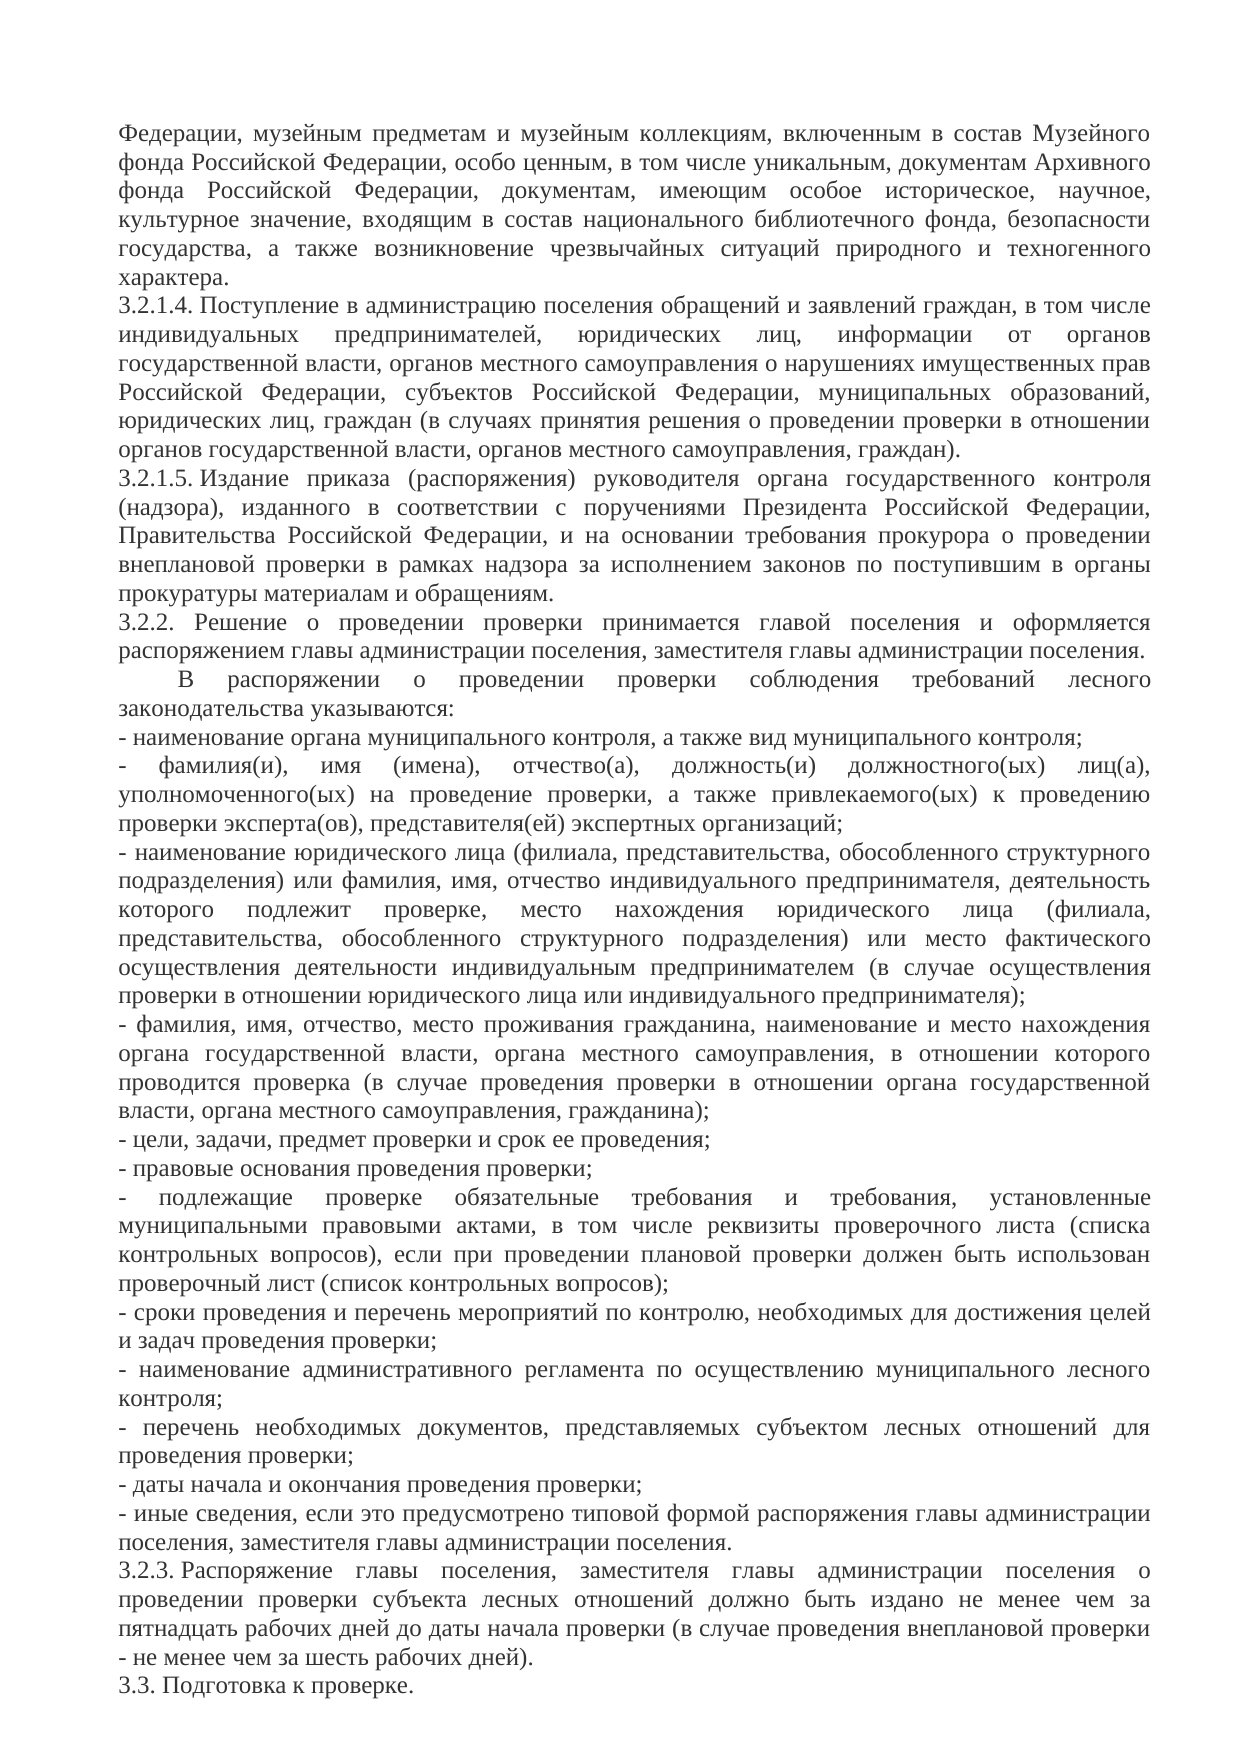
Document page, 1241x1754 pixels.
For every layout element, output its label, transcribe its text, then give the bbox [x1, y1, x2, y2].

text - наименование органа муниципального контроля, а также вид муниципального контроля; [118, 722, 1152, 751]
text 3.3. Подготовка к проверке. [118, 1671, 1152, 1699]
text - перечень необходимых документов, представляемых субъектом лесных отношений для проведения проверки; [118, 1412, 1152, 1469]
text - фамилия, имя, отчество, место проживания гражданина, наименование и место нахождения органа государственной власти, органа местного самоуправления, в отношении которого проводится проверка (в случае проведения проверки в отношении органа государственной власти, органа местного самоуправления, гражданина); [118, 1009, 1152, 1124]
text В распоряжении о проведении проверки соблюдения требований лесного законодательства указываются: [118, 664, 1152, 722]
text - наименование юридического лица (филиала, представительства, обособленного структурного подразделения) или фамилия, имя, отчество индивидуального предпринимателя, деятельность которого подлежит проверке, место нахождения юридического лица (филиала, представительства, обособленного структурного подразделения) или место фактического осуществления деятельности индивидуальным предпринимателем (в случае осуществления проверки в отношении юридического лица или индивидуального предпринимателя); [118, 837, 1152, 1009]
text 3.2.1.5. Издание приказа (распоряжения) руководителя органа государственного контроля (надзора), изданного в соответствии с поручениями Президента Российской Федерации, Правительства Российской Федерации, и на основании требования прокурора о проведении внеплановой проверки в рамках надзора за исполнением законов по поступившим в органы прокуратуры материалам и обращениям. [118, 463, 1152, 607]
text - наименование административного регламента по осуществлению муниципального лесного контроля; [118, 1354, 1152, 1412]
text - подлежащие проверке обязательные требования и требования, установленные муниципальными правовыми актами, в том числе реквизиты проверочного листа (списка контрольных вопросов), если при проведении плановой проверки должен быть использован проверочный лист (список контрольных вопросов); [118, 1182, 1152, 1297]
text - цели, задачи, предмет проверки и срок ее проведения; [118, 1124, 1152, 1153]
text - фамилия(и), имя (имена), отчество(а), должность(и) должностного(ых) лиц(а), уполномоченного(ых) на проведение проверки, а также привлекаемого(ых) к проведению проверки эксперта(ов), представителя(ей) экспертных организаций; [118, 751, 1152, 837]
text - даты начала и окончания проведения проверки; [118, 1469, 1152, 1498]
text 3.2.1.4. Поступление в администрацию поселения обращений и заявлений граждан, в том числе индивидуальных предпринимателей, юридических лиц, информации от органов государственной власти, органов местного самоуправления о нарушениях имущественных прав Российской Федерации, субъектов Российской Федерации, муниципальных образований, юридических лиц, граждан (в случаях принятия решения о проведении проверки в отношении органов государственной власти, органов местного самоуправления, граждан). [118, 291, 1152, 463]
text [118, 118, 1152, 291]
text - сроки проведения и перечень мероприятий по контролю, необходимых для достижения целей и задач проведения проверки; [118, 1297, 1152, 1354]
text - правовые основания проведения проверки; [118, 1153, 1152, 1182]
text 3.2.2. Решение о проведении проверки принимается главой поселения и оформляется распоряжением главы администрации поселения, заместителя главы администрации поселения. [118, 607, 1152, 664]
text - иные сведения, если это предусмотрено типовой формой распоряжения главы администрации поселения, заместителя главы администрации поселения. [118, 1498, 1152, 1556]
text 3.2.3. Распоряжение главы поселения, заместителя главы администрации поселения о проведении проверки субъекта лесных отношений должно быть издано не менее чем за пятнадцать рабочих дней до даты начала проверки (в случае проведения внеплановой проверки - не менее чем за шесть рабочих дней). [118, 1556, 1152, 1671]
